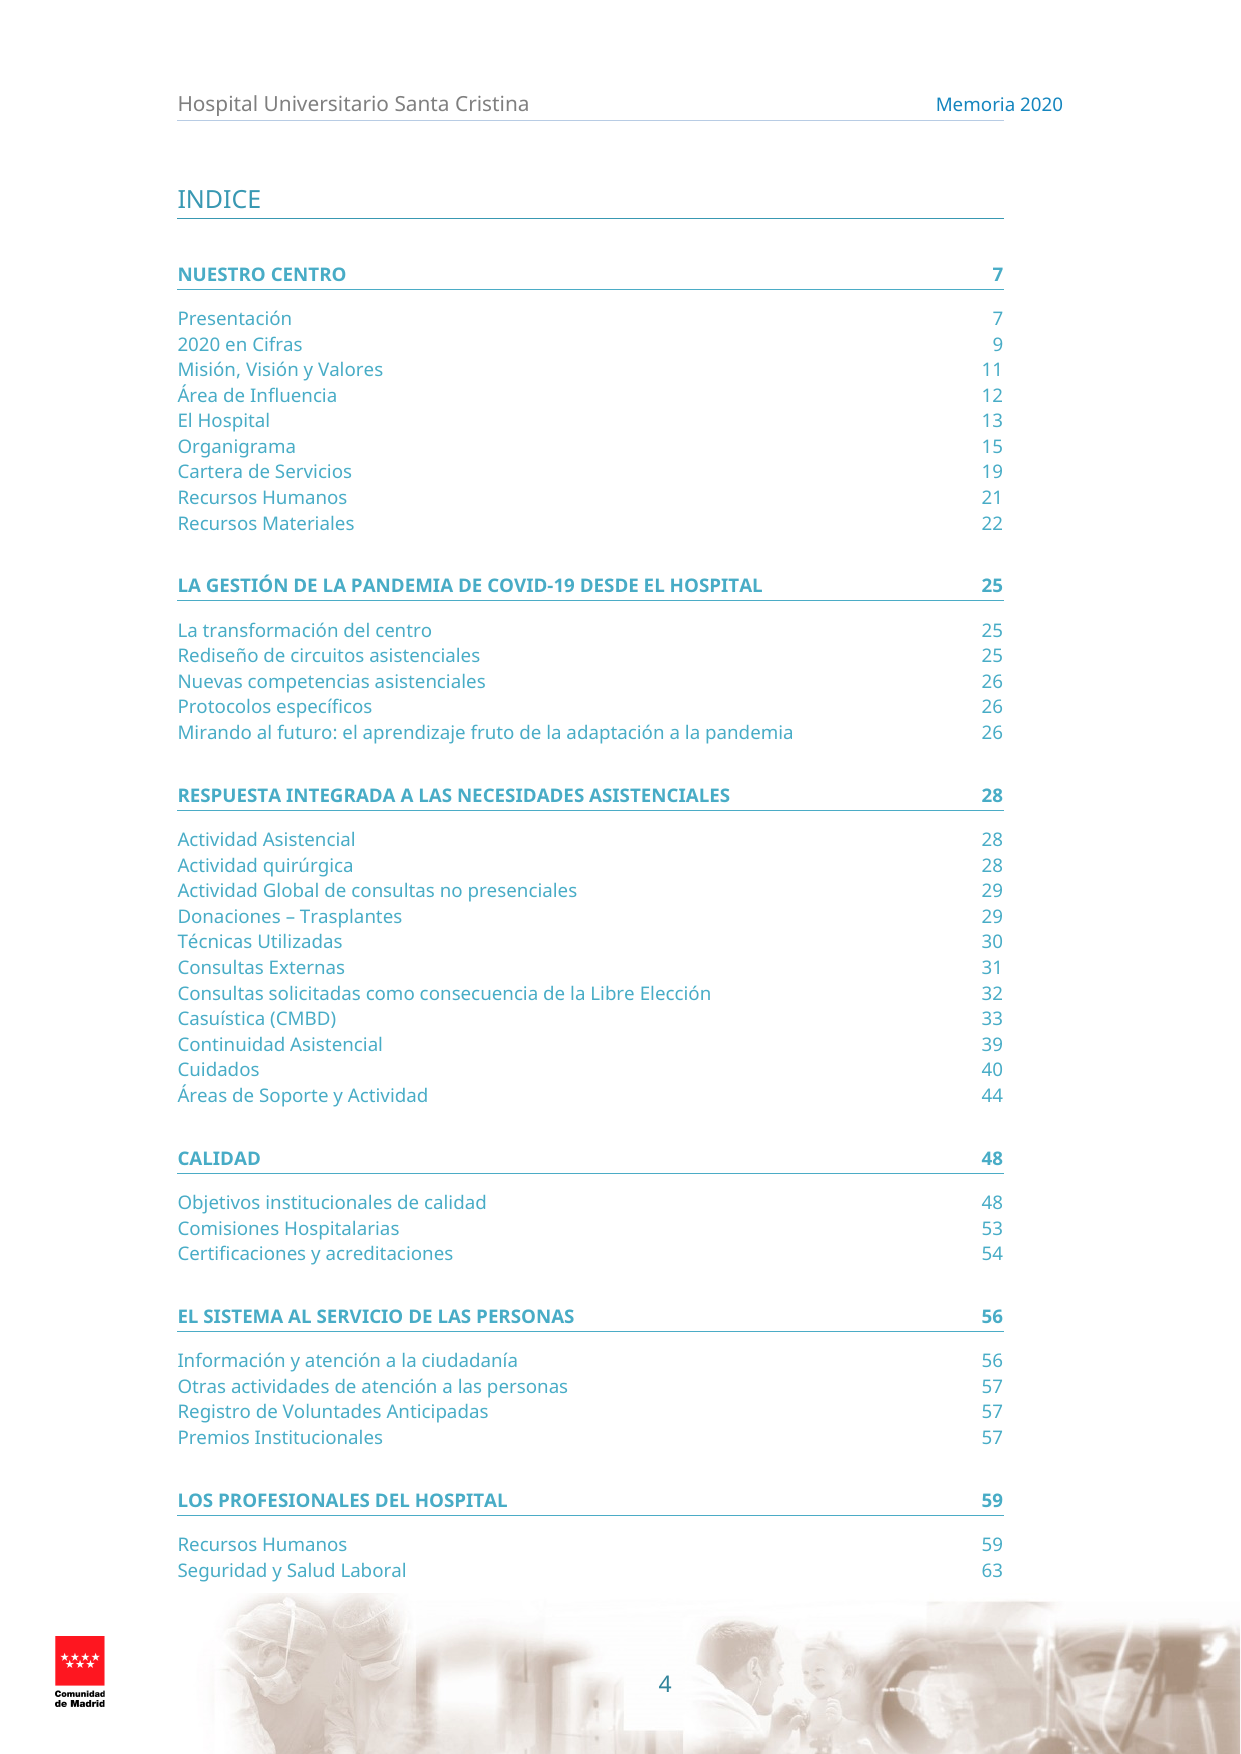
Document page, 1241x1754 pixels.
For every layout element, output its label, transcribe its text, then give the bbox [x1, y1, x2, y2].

text Recursos Humanos 59 [177, 1532, 1004, 1557]
text El Hospital 13 [177, 408, 1004, 433]
text Rediseño de circuitos asistenciales 25 [177, 643, 1004, 668]
text Calidad 48 [177, 1145, 1004, 1173]
text Áreas de Soporte y Actividad 44 [177, 1082, 1004, 1107]
text Misión, Visión y Valores 11 [177, 357, 1004, 382]
text Actividad quirúrgica 28 [177, 852, 1004, 878]
text Donaciones – Trasplantes 29 [177, 903, 1004, 929]
text 2020 en Cifras 9 [177, 331, 1004, 357]
text Seguridad y Salud Laboral 63 [177, 1557, 1004, 1583]
text Información y atención a la ciudadanía 56 [177, 1348, 1004, 1373]
text El Sistema al Servicio de las Personas 56 [177, 1303, 1004, 1331]
text Cartera de Servicios 19 [177, 459, 1004, 484]
text Consultas Externas 31 [177, 954, 1004, 980]
text Otras actividades de atención a las personas 57 [177, 1373, 1004, 1399]
text Recursos Humanos 21 [177, 484, 1004, 510]
text Comisiones Hospitalarias 53 [177, 1215, 1004, 1240]
text Organigrama 15 [177, 433, 1004, 459]
text Mirando al futuro: el aprendizaje fruto de la adaptación a la pandemia 26 [177, 719, 1004, 745]
text Casuística (CMBD) 33 [177, 1005, 1004, 1031]
text Consultas solicitadas como consecuencia de la Libre Elección 32 [177, 980, 1004, 1005]
text Recursos Materiales 22 [177, 510, 1004, 535]
text Cuidados 40 [177, 1056, 1004, 1082]
text Actividad Asistencial 28 [177, 827, 1004, 852]
text NUESTRO CENTRO 7 [177, 261, 1004, 289]
text La transformación del centro 25 [177, 617, 1004, 643]
text Registro de Voluntades Anticipadas 57 [177, 1399, 1004, 1424]
text Certificaciones y acreditaciones 54 [177, 1240, 1004, 1266]
text Técnicas Utilizadas 30 [177, 929, 1004, 954]
text Los Profesionales del Hospital 59 [177, 1487, 1004, 1515]
text Respuesta Integrada a las Necesidades Asistenciales 28 [177, 782, 1004, 810]
text La Gestión de la Pandemia de COVID-19 desde el hospital 25 [177, 573, 1004, 600]
text INDICE [177, 181, 1004, 218]
text Actividad Global de consultas no presenciales 29 [177, 878, 1004, 903]
text Área de Influencia 12 [177, 382, 1004, 408]
text Nuevas competencias asistenciales 26 [177, 668, 1004, 694]
text Protocolos específicos 26 [177, 694, 1004, 719]
text Premios Institucionales 57 [177, 1424, 1004, 1450]
picture [38, 1593, 1241, 1754]
text Presentación 7 [177, 306, 1004, 331]
text Continuidad Asistencial 39 [177, 1031, 1004, 1056]
text Objetivos institucionales de calidad 48 [177, 1189, 1004, 1215]
